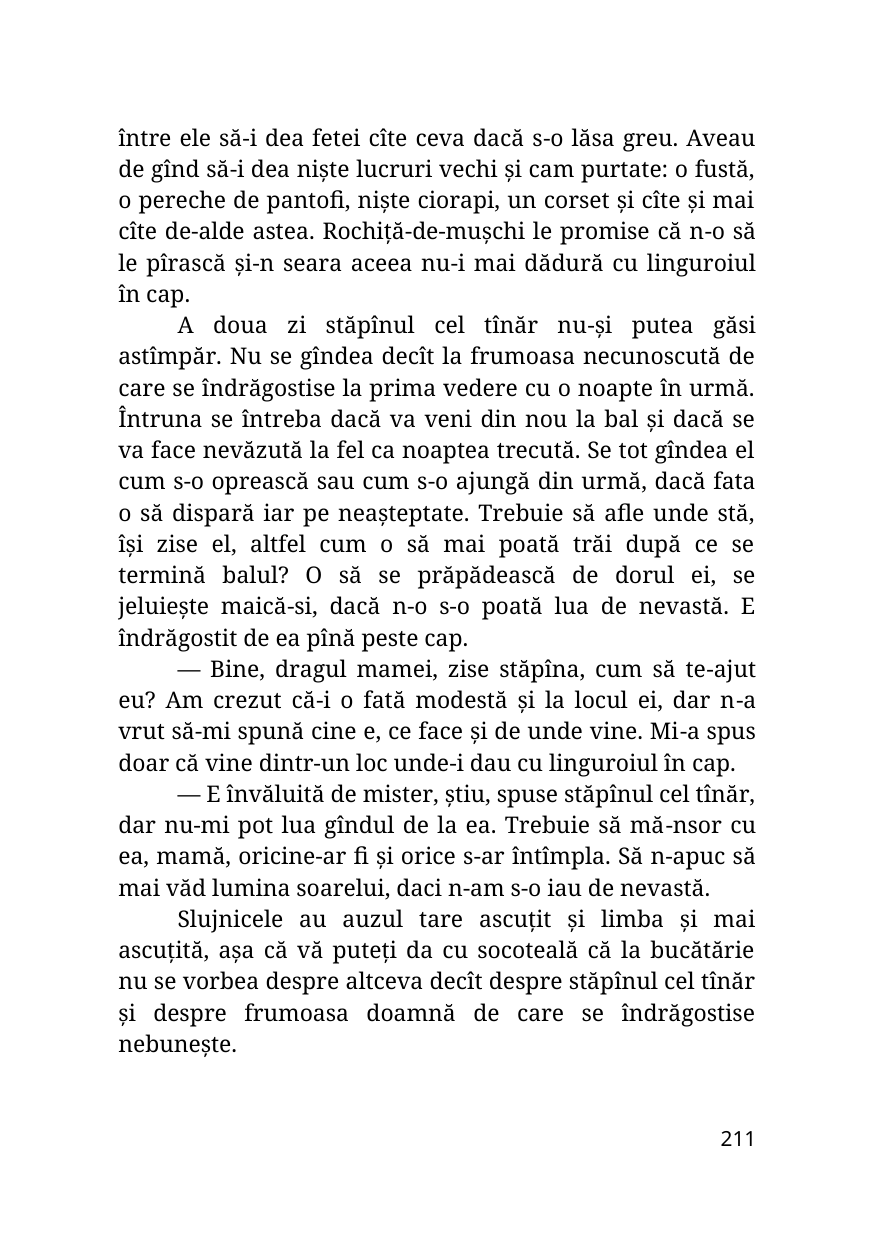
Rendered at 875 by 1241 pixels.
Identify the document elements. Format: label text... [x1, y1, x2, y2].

text A doua zi stăpînul cel tînăr nu-şi putea găsi astîmpăr. Nu se gîndea decît la frumoasa necunoscută de care se îndrăgostise la prima vedere cu o noapte în urmă. Întruna se întreba dacă va veni din nou la bal şi dacă se va face nevăzută la fel ca noaptea trecută. Se tot gîndea el cum s-o oprească sau cum s-o ajungă din urmă, dacă fata o să dispară iar pe neaşteptate. Trebuie să afle unde stă, îşi zise el, altfel cum o să mai poată trăi după ce se termină balul? O să se prăpădească de dorul ei, se jeluieşte maică-si, dacă n-o s-o poată lua de nevastă. E îndrăgostit de ea pînă peste cap. [118, 309, 756, 653]
text — E învăluită de mister, ştiu, spuse stăpînul cel tînăr, dar nu-mi pot lua gîndul de la ea. Trebuie să mă-nsor cu ea, mamă, oricine-ar fi şi orice s-ar întîmpla. Să n-apuc să mai văd lumina soarelui, daci n-am s-o iau de nevastă. [118, 778, 756, 903]
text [118, 122, 756, 309]
text — Bine, dragul mamei, zise stăpîna, cum să te-ajut eu? Am crezut că-i o fată modestă şi la locul ei, dar n-a vrut să-mi spună cine e, ce face şi de unde vine. Mi-a spus doar că vine dintr-un loc unde-i dau cu linguroiul în cap. [118, 653, 756, 778]
text Slujnicele au auzul tare ascuţit şi limba şi mai ascuţită, aşa că vă puteţi da cu socoteală că la bucătărie nu se vorbea despre altceva decît despre stăpînul cel tînăr şi despre frumoasa doamnă de care se îndrăgostise nebuneşte. [118, 903, 756, 1059]
